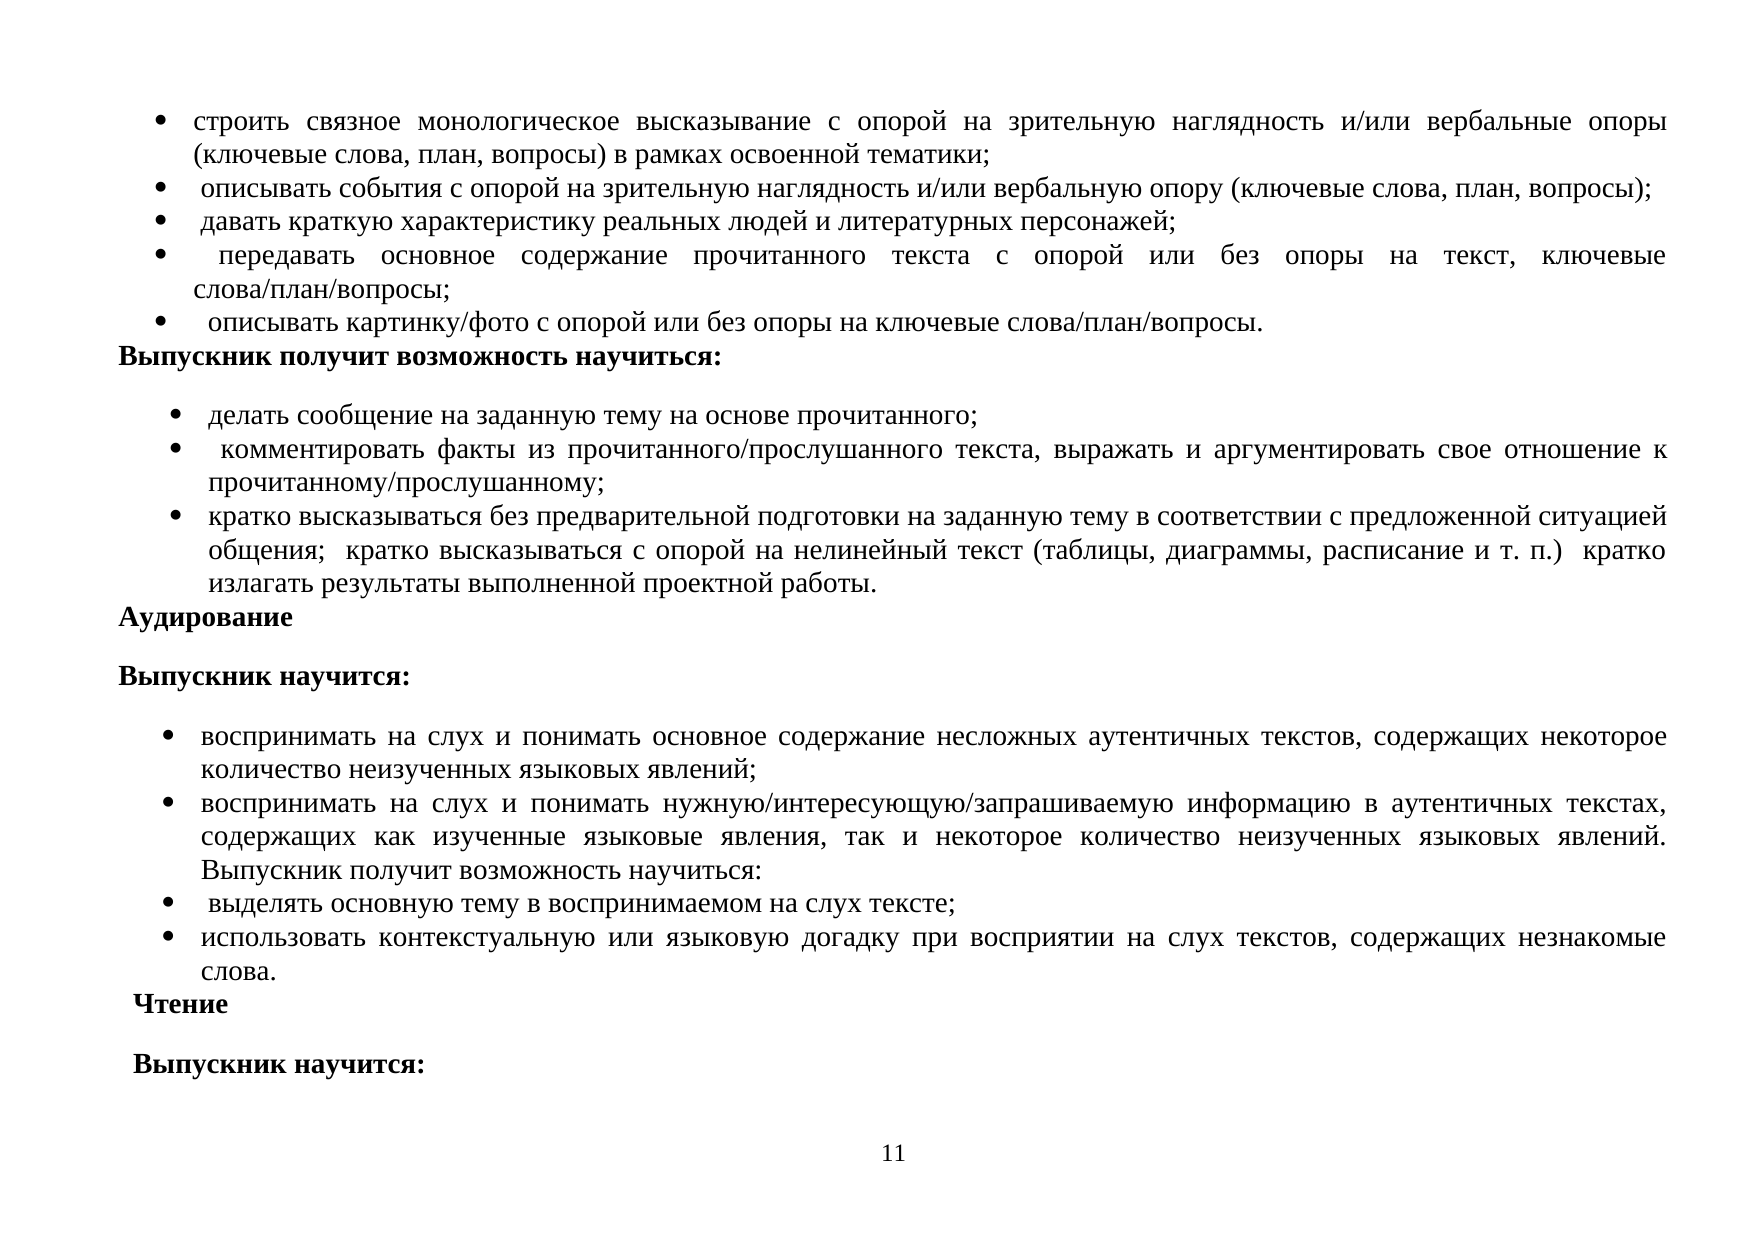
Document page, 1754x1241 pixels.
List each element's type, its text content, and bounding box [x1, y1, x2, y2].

list строить связное монологическое высказывание с опорой на зрительную наглядность и/или вербальные опоры (ключевые слова, план, вопросы) в рамках освоенной тематики; [156, 103, 1668, 170]
text Чтение [126, 986, 1668, 1020]
list воспринимать на слух и понимать нужную/интересующую/запрашиваемую информацию в аутентичных текстах, содержащих как изученные языковые явления, так и некоторое количество неизученных языковых явлений. Выпускник получит возможность научиться: [163, 785, 1668, 886]
list комментировать факты из прочитанного/прослушанного текста, выражать и аргументировать свое отношение к прочитанному/прослушанному; [171, 431, 1668, 498]
list использовать контекстуальную или языковую догадку при восприятии на слух текстов, содержащих незнакомые слова. [163, 919, 1668, 986]
list описывать картинку/фото с опорой или без опоры на ключевые слова/план/вопросы. [156, 304, 1668, 338]
list кратко высказываться без предварительной подготовки на заданную тему в соответствии с предложенной ситуацией общения; кратко высказываться с опорой на нелинейный текст (таблицы, диаграммы, расписание и т. п.) кратко излагать результаты выполненной проектной работы. [171, 498, 1668, 599]
list давать краткую характеристику реальных людей и литературных персонажей; [156, 203, 1668, 237]
list описывать события с опорой на зрительную наглядность и/или вербальную опору (ключевые слова, план, вопросы); [156, 170, 1668, 203]
list делать сообщение на заданную тему на основе прочитанного; [171, 397, 1668, 431]
list выделять основную тему в воспринимаемом на слух тексте; [163, 886, 1668, 919]
text Аудирование [118, 599, 1668, 632]
text Выпускник получит возможность научиться: [118, 338, 1668, 371]
list воспринимать на слух и понимать основное содержание несложных аутентичных текстов, содержащих некоторое количество неизученных языковых явлений; [163, 718, 1668, 785]
text Выпускник научится: [118, 658, 1668, 692]
text Выпускник научится: [126, 1046, 1668, 1079]
list передавать основное содержание прочитанного текста с опорой или без опоры на текст, ключевые слова/план/вопросы; [156, 237, 1668, 304]
